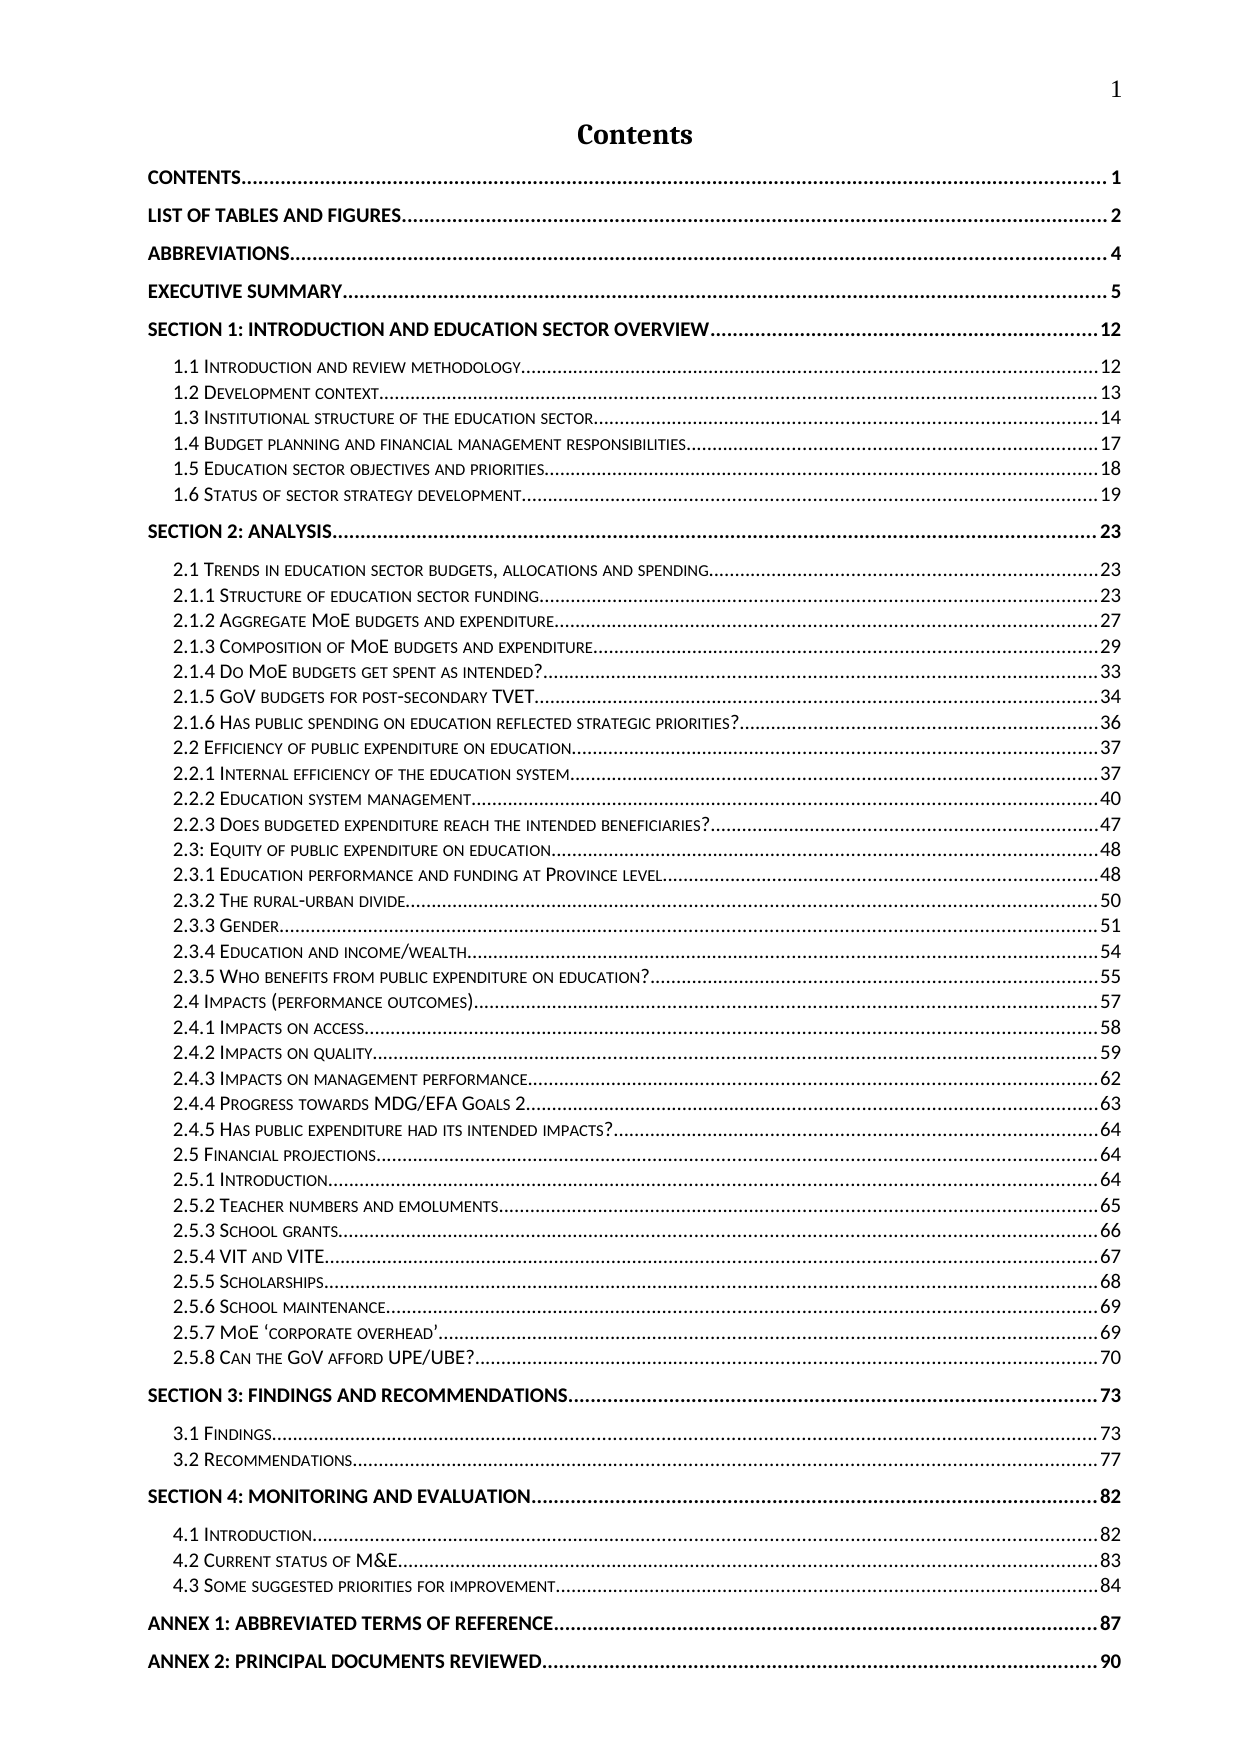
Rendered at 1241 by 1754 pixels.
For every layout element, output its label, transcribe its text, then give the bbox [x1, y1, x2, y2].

text Section 1: Introduction and education sector overview 12 [148, 316, 1122, 341]
text 2.1.3 Composition of MoE budgets and expenditure 29 [173, 633, 1122, 658]
text 2.4.1 Impacts on access 58 [173, 1014, 1122, 1039]
text 2.5.5 Scholarships 68 [173, 1268, 1122, 1294]
text 2.5.7 MoE ‘corporate overhead’ 69 [173, 1319, 1122, 1344]
text Annex 2: Principal documents reviewed 90 [148, 1648, 1122, 1674]
text Abbreviations 4 [148, 240, 1122, 265]
text 1.5 Education sector objectives and priorities 18 [173, 455, 1122, 481]
text 2.3.4 Education and income/wealth 54 [173, 938, 1122, 963]
text 1.2 Development context 13 [173, 379, 1122, 404]
text 2.5.3 School grants 66 [173, 1217, 1122, 1243]
text 2.3.3 Gender 51 [173, 912, 1122, 938]
text 2.2.1 Internal efficiency of the education system 37 [173, 760, 1122, 785]
text 2.3.5 Who benefits from public expenditure on education? 55 [173, 963, 1122, 989]
text 1.4 Budget planning and financial management responsibilities 17 [173, 430, 1122, 455]
text 2.1 Trends in education sector budgets, allocations and spending 23 [173, 557, 1122, 582]
text 2.3.2 The rural-urban divide 50 [173, 887, 1122, 912]
text 2.4.3 Impacts on management performance 62 [173, 1065, 1122, 1090]
text 2.2.2 Education system management 40 [173, 785, 1122, 811]
text 2.3.1 Education performance and funding at Province level 48 [173, 862, 1122, 887]
text 2.5.4 VIT and VITE 67 [173, 1243, 1122, 1268]
text 2.5.1 Introduction 64 [173, 1167, 1122, 1192]
text 2.5.8 Can the GoV afford UPE/UBE? 70 [173, 1344, 1122, 1370]
text 2.1.6 Has public spending on education reflected strategic priorities? 36 [173, 709, 1122, 734]
text 1.3 Institutional structure of the education sector 14 [173, 404, 1122, 430]
text 2.3: Equity of public expenditure on education 48 [173, 836, 1122, 862]
text 4.2 Current status of M&E 83 [173, 1547, 1122, 1572]
text 3.2 Recommendations 77 [173, 1446, 1122, 1471]
text 1.6 Status of sector strategy development 19 [173, 481, 1122, 506]
text Contents 1 [148, 164, 1122, 189]
text List of Tables and Figures 2 [148, 202, 1122, 227]
text 2.5.6 School maintenance 69 [173, 1294, 1122, 1319]
text 2.5.2 Teacher numbers and emoluments 65 [173, 1192, 1122, 1217]
text 2.4 Impacts (performance outcomes) 57 [173, 989, 1122, 1014]
text 4.1 Introduction 82 [173, 1522, 1122, 1547]
text Section 2: Analysis 23 [148, 519, 1122, 544]
text 2.1.5 GoV budgets for post-secondary TVET 34 [173, 684, 1122, 709]
text 2.4.4 Progress towards MDG/EFA Goals 2 63 [173, 1090, 1122, 1116]
text 2.4.5 Has public expenditure had its intended impacts? 64 [173, 1116, 1122, 1141]
text 3.1 Findings 73 [173, 1420, 1122, 1446]
text Section 4: Monitoring and Evaluation 82 [148, 1484, 1122, 1509]
text 2.1.2 Aggregate MoE budgets and expenditure 27 [173, 607, 1122, 633]
text 2.1.4 Do MoE budgets get spent as intended? 33 [173, 658, 1122, 684]
text 2.2 Efficiency of public expenditure on education 37 [173, 734, 1122, 760]
text 2.1.1 Structure of education sector funding 23 [173, 582, 1122, 607]
text Executive Summary 5 [148, 278, 1122, 303]
subtitle Contents [148, 118, 1122, 152]
text 2.2.3 Does budgeted expenditure reach the intended beneficiaries? 47 [173, 811, 1122, 836]
text Section 3: Findings and recommendations 73 [148, 1382, 1122, 1408]
text Annex 1: Abbreviated Terms of Reference 87 [148, 1610, 1122, 1636]
text 2.4.2 Impacts on quality 59 [173, 1039, 1122, 1065]
text 4.3 Some suggested priorities for improvement 84 [173, 1572, 1122, 1598]
text 2.5 Financial projections 64 [173, 1141, 1122, 1167]
text 1.1 Introduction and review methodology 12 [173, 354, 1122, 379]
